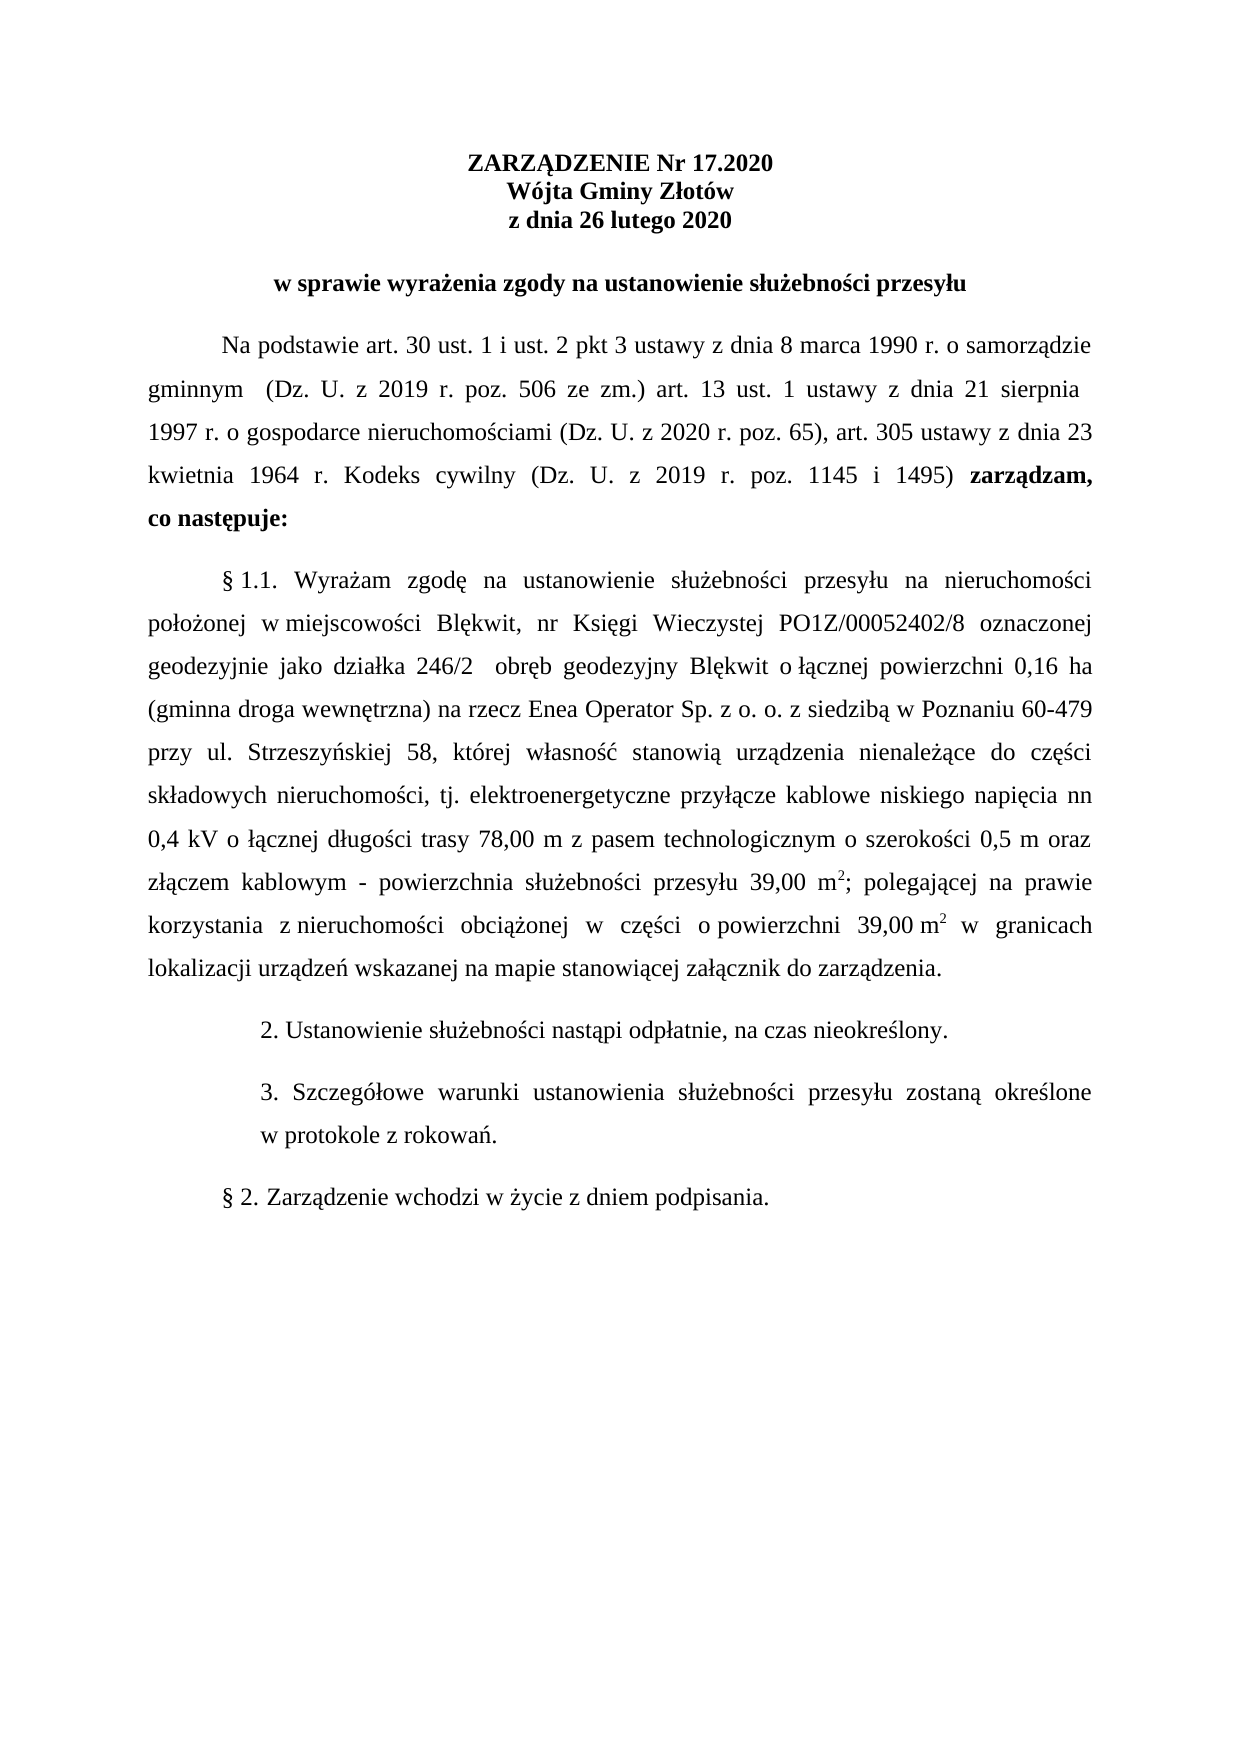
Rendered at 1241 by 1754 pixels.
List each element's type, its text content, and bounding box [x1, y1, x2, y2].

text § 2. Zarządzenie wchodzi w życie z dniem podpisania. [221, 1182, 1093, 1211]
text 2. Ustanowienie służebności nastąpi odpłatnie, na czas nieokreślony. [148, 1015, 1093, 1044]
text § 1.1. Wyrażam zgodę na ustanowienie służebności przesyłu na nieruchomości położonej w miejscowości , nr Księgi Wieczystej PO1Z/00052402/8 oznaczonej geodezyjnie jako działka 246/2 obręb geodezyjny o łącznej powierzchni 0,16 ha (gminna droga wewnętrzna) na rzecz Enea Operator Sp. z o. o. z siedzibą w Poznaniu 60-479 przy ul. Strzeszyńskiej 58, której własność stanowią urządzenia nienależące do części składowych nieruchomości, tj. elektroenergetyczne przyłącze kablowe niskiego napięcia nn 0,4 kV o łącznej długości trasy 78,00 m z pasem technologicznym o szerokości 0,5 m oraz złączem kablowym - powierzchnia służebności przesyłu 39,00 m2; polegającej na prawie korzystania z nieruchomości obciążonej w części o powierzchni 39,00 m2 w granicach lokalizacji urządzeń wskazanej na mapie stanowiącej załącznik do zarządzenia. [148, 565, 1093, 982]
text Wójta Gminy Złotów [148, 176, 1093, 205]
text z dnia [148, 205, 1093, 234]
text 3. Szczegółowe warunki ustanowienia służebności przesyłu zostaną określone w protokole z rokowań. [260, 1077, 1093, 1149]
text w sprawie wyrażenia zgody na ustanowienie służebności przesyłu [148, 268, 1093, 297]
text Na podstawie art. 30 ust. 1 i ust. 2 pkt 3 ustawy z dnia 8 marca 1990 r. o samorządzie gminnym (Dz. U. z 2019 r. poz. 506 ze zm.) art. 13 ust. 1 ustawy z dnia 21 sierpnia 1997 r. o gospodarce nieruchomościami (Dz. U. z 2020 r. poz. 65), art. 305 ustawy z dnia 23 kwietnia 1964 r. Kodeks cywilny (Dz. U. z 2019 r. poz. 1145 i 1495) zarządzam, co następuje: [148, 331, 1093, 532]
text ZARZĄDZENIE Nr 17.2020 [148, 148, 1093, 176]
